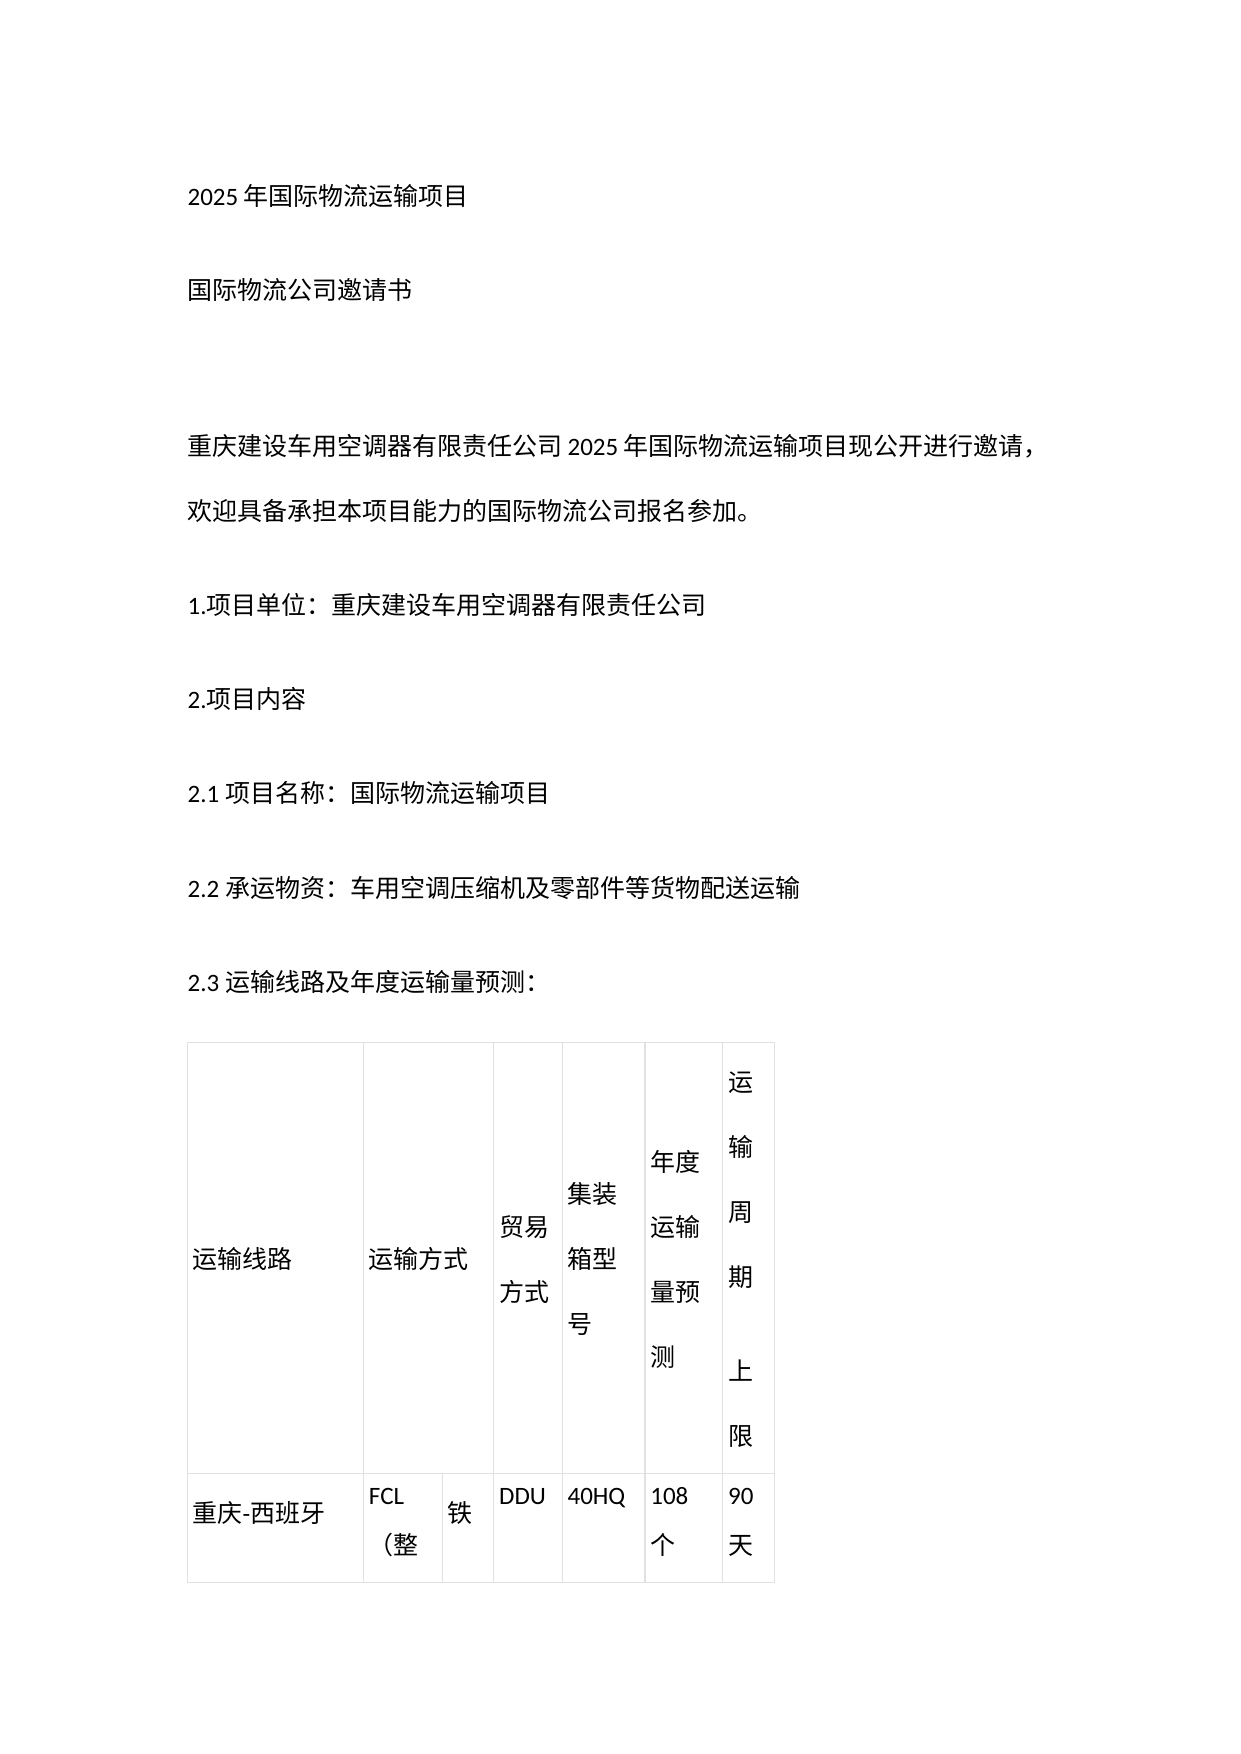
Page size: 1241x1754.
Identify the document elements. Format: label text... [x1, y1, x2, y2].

table_header 运输周期 上限 [723, 1043, 774, 1473]
text 2.项目内容 [187, 665, 1053, 730]
text 1.项目单位：重庆建设车用空调器有限责任公司 [187, 571, 1053, 636]
text 国际物流公司邀请书 [187, 256, 1053, 321]
table_cell DDU [494, 1474, 562, 1582]
table_header 运输线路 [188, 1043, 363, 1473]
table_cell 铁海联运 [443, 1474, 493, 1582]
text 2.1 项目名称：国际物流运输项目 [187, 759, 1053, 824]
table_header 年度运输量预测 [646, 1043, 722, 1473]
text 2.3 运输线路及年度运输量预测： [187, 948, 1053, 1013]
table_header 集装箱型号 [563, 1043, 644, 1473]
text 重庆建设车用空调器有限责任公司2025年国际物流运输项目现公开进行邀请，欢迎具备承担本项目能力的国际物流公司报名参加。 [187, 412, 1053, 542]
table_cell 重庆-西班牙 [188, 1474, 363, 1582]
text 2025年国际物流运输项目 [187, 162, 1053, 227]
table_cell 108个 [646, 1474, 722, 1582]
table_cell FCL（整箱） [364, 1474, 442, 1582]
table_cell 40HQ [563, 1474, 644, 1582]
table_header 贸易方式 [494, 1043, 562, 1473]
text 2.2 承运物资：车用空调压缩机及零部件等货物配送运输 [187, 854, 1053, 919]
table_header 运输方式 [364, 1043, 493, 1473]
table_cell 90天 [723, 1474, 774, 1582]
